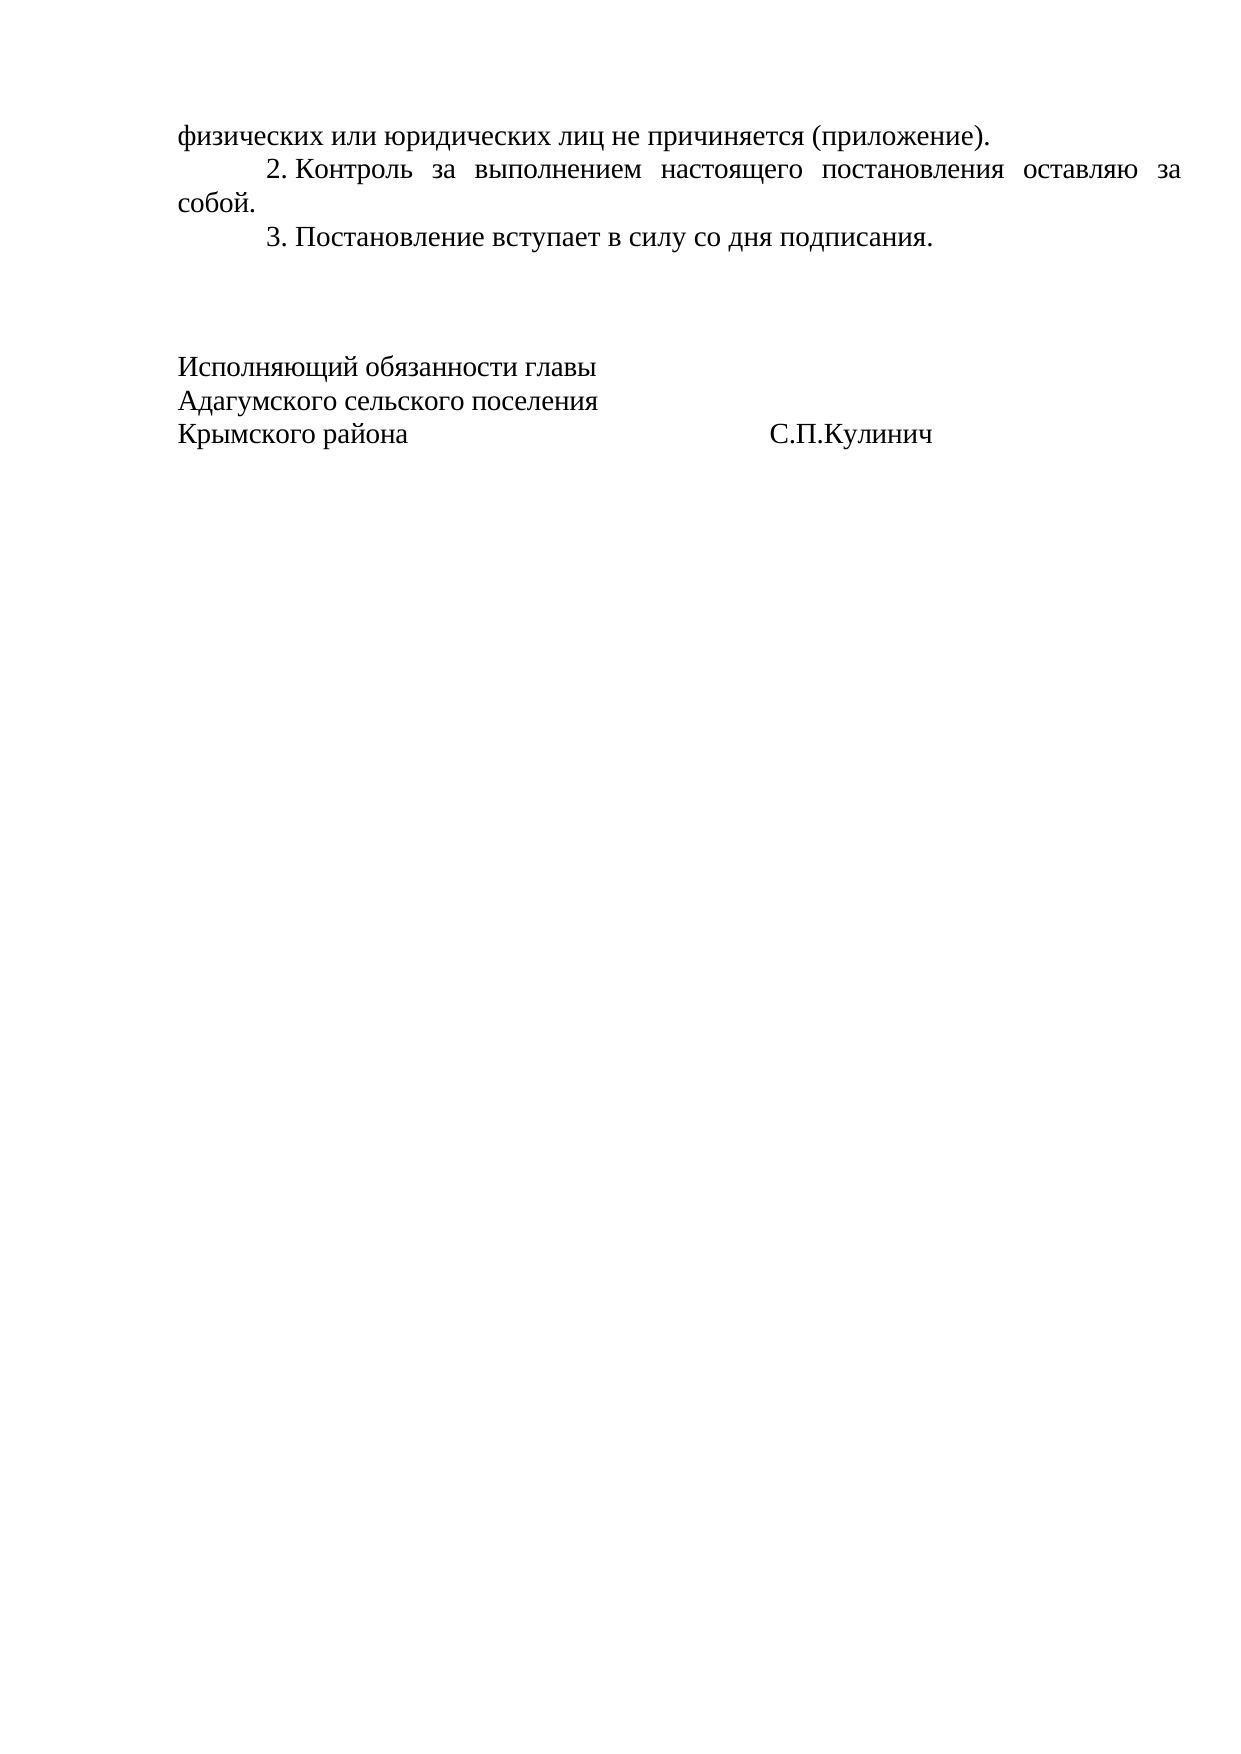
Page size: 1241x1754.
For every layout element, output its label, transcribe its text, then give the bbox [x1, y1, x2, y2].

text Исполняющий обязанности главы [177, 349, 1181, 383]
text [177, 118, 1181, 152]
text 3. Постановление вступает в силу со дня подписания. [177, 219, 1181, 252]
text Крымского района С.П.Кулинич [177, 416, 1181, 450]
text 2. Контроль за выполнением настоящего постановления оставляю за собой. [177, 152, 1181, 219]
text Адагумского сельского поселения [177, 383, 1181, 416]
